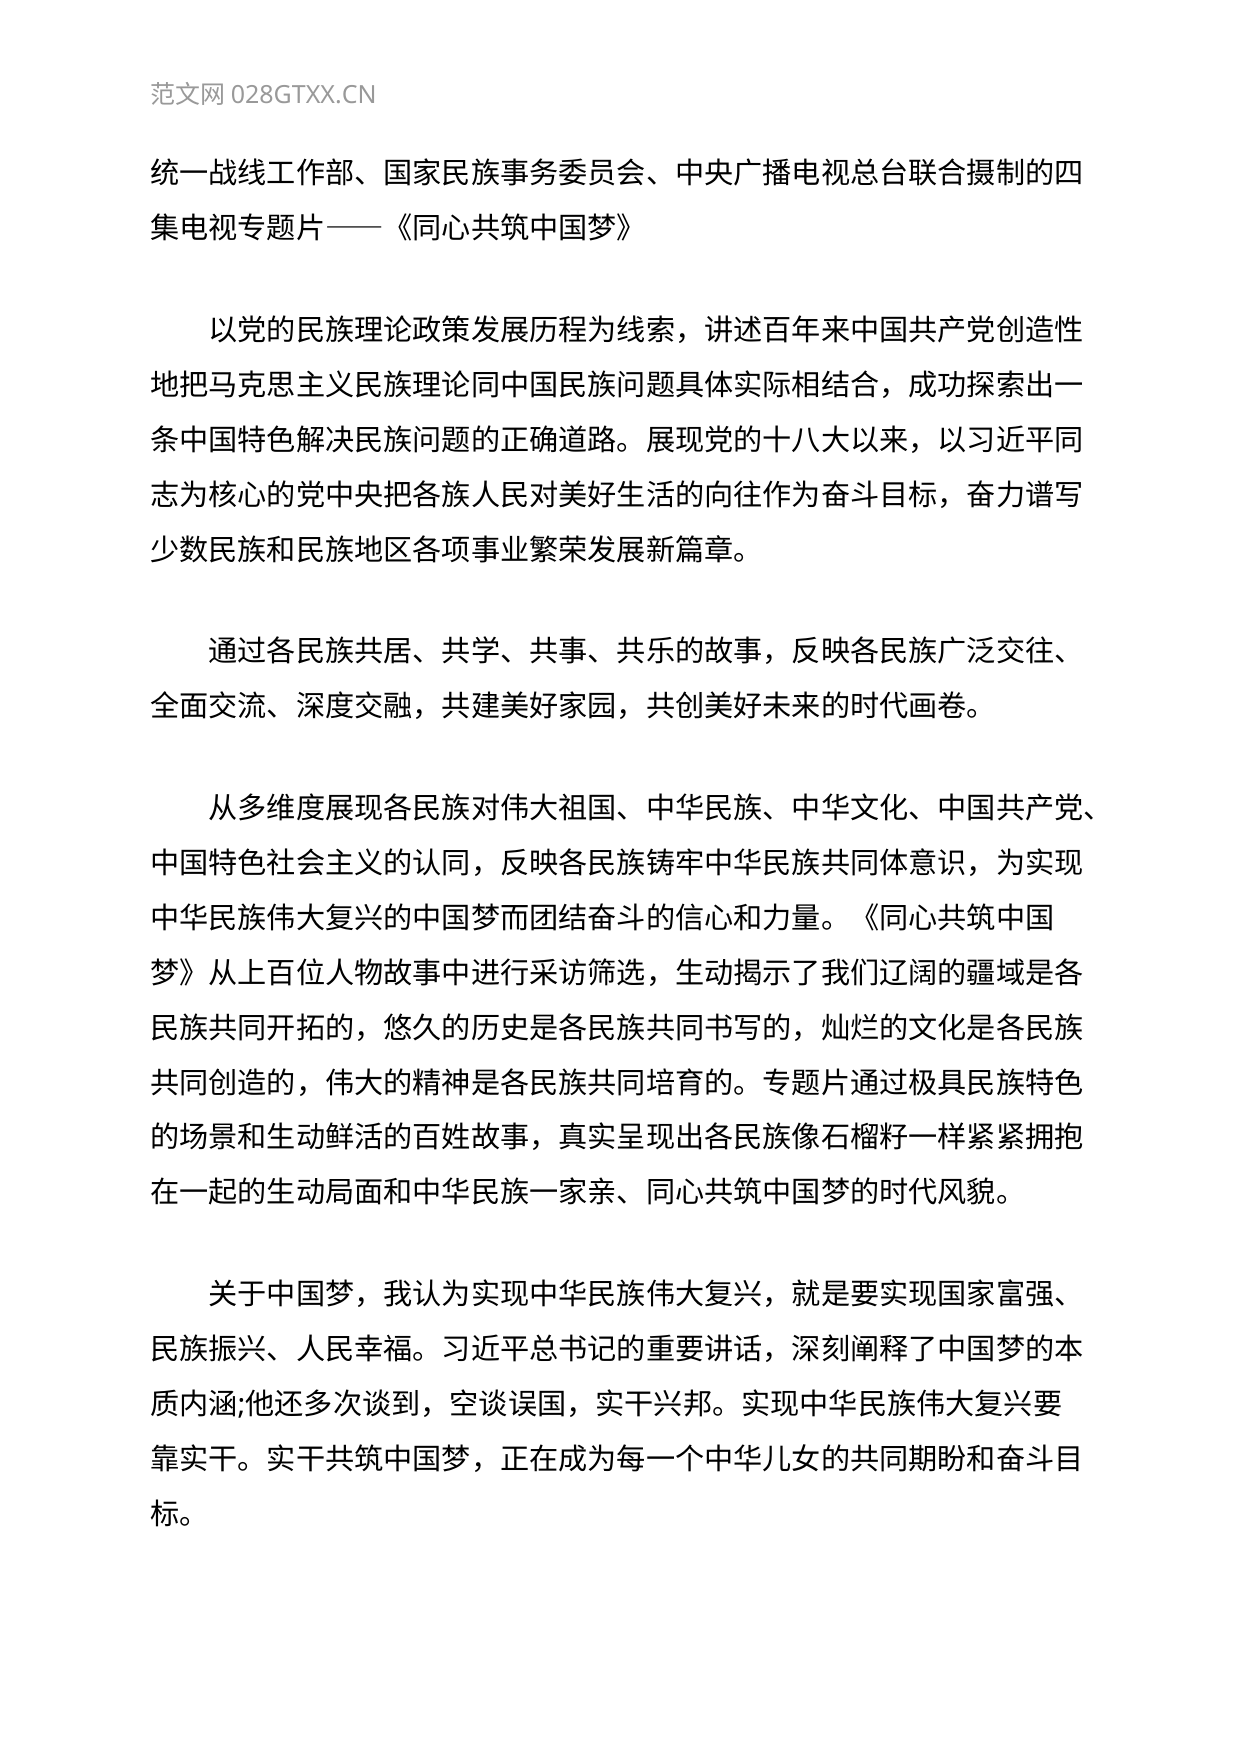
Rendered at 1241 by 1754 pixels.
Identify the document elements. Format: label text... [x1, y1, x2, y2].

text 从多维度展现各民族对伟大祖国、中华民族、中华文化、中国共产党、中国特色社会主义的认同，反映各民族铸牢中华民族共同体意识，为实现中华民族伟大复兴的中国梦而团结奋斗的信心和力量。《同心共筑中国梦》从上百位人物故事中进行采访筛选，生动揭示了我们辽阔的疆域是各民族共同开拓的，悠久的历史是各民族共同书写的，灿烂的文化是各民族共同创造的，伟大的精神是各民族共同培育的。专题片通过极具民族特色的场景和生动鲜活的百姓故事，真实呈现出各民族像石榴籽一样紧紧拥抱在一起的生动局面和中华民族一家亲、同心共筑中国梦的时代风貌。 [150, 785, 1090, 1211]
text 通过各民族共居、共学、共事、共乐的故事，反映各民族广泛交往、全面交流、深度交融，共建美好家园，共创美好未来的时代画卷。 [150, 628, 1090, 725]
text 以党的民族理论政策发展历程为线索，讲述百年来中国共产党创造性地把马克思主义民族理论同中国民族问题具体实际相结合，成功探索出一条中国特色解决民族问题的正确道路。展现党的十八大以来，以习近平同志为核心的党中央把各族人民对美好生活的向往作为奋斗目标，奋力谱写少数民族和民族地区各项事业繁荣发展新篇章。 [150, 307, 1090, 568]
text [150, 150, 1090, 247]
text 关于中国梦，我认为实现中华民族伟大复兴，就是要实现国家富强、民族振兴、人民幸福。习近平总书记的重要讲话，深刻阐释了中国梦的本质内涵;他还多次谈到，空谈误国，实干兴邦。实现中华民族伟大复兴要靠实干。实干共筑中国梦，正在成为每一个中华儿女的共同期盼和奋斗目标。 [150, 1271, 1090, 1533]
